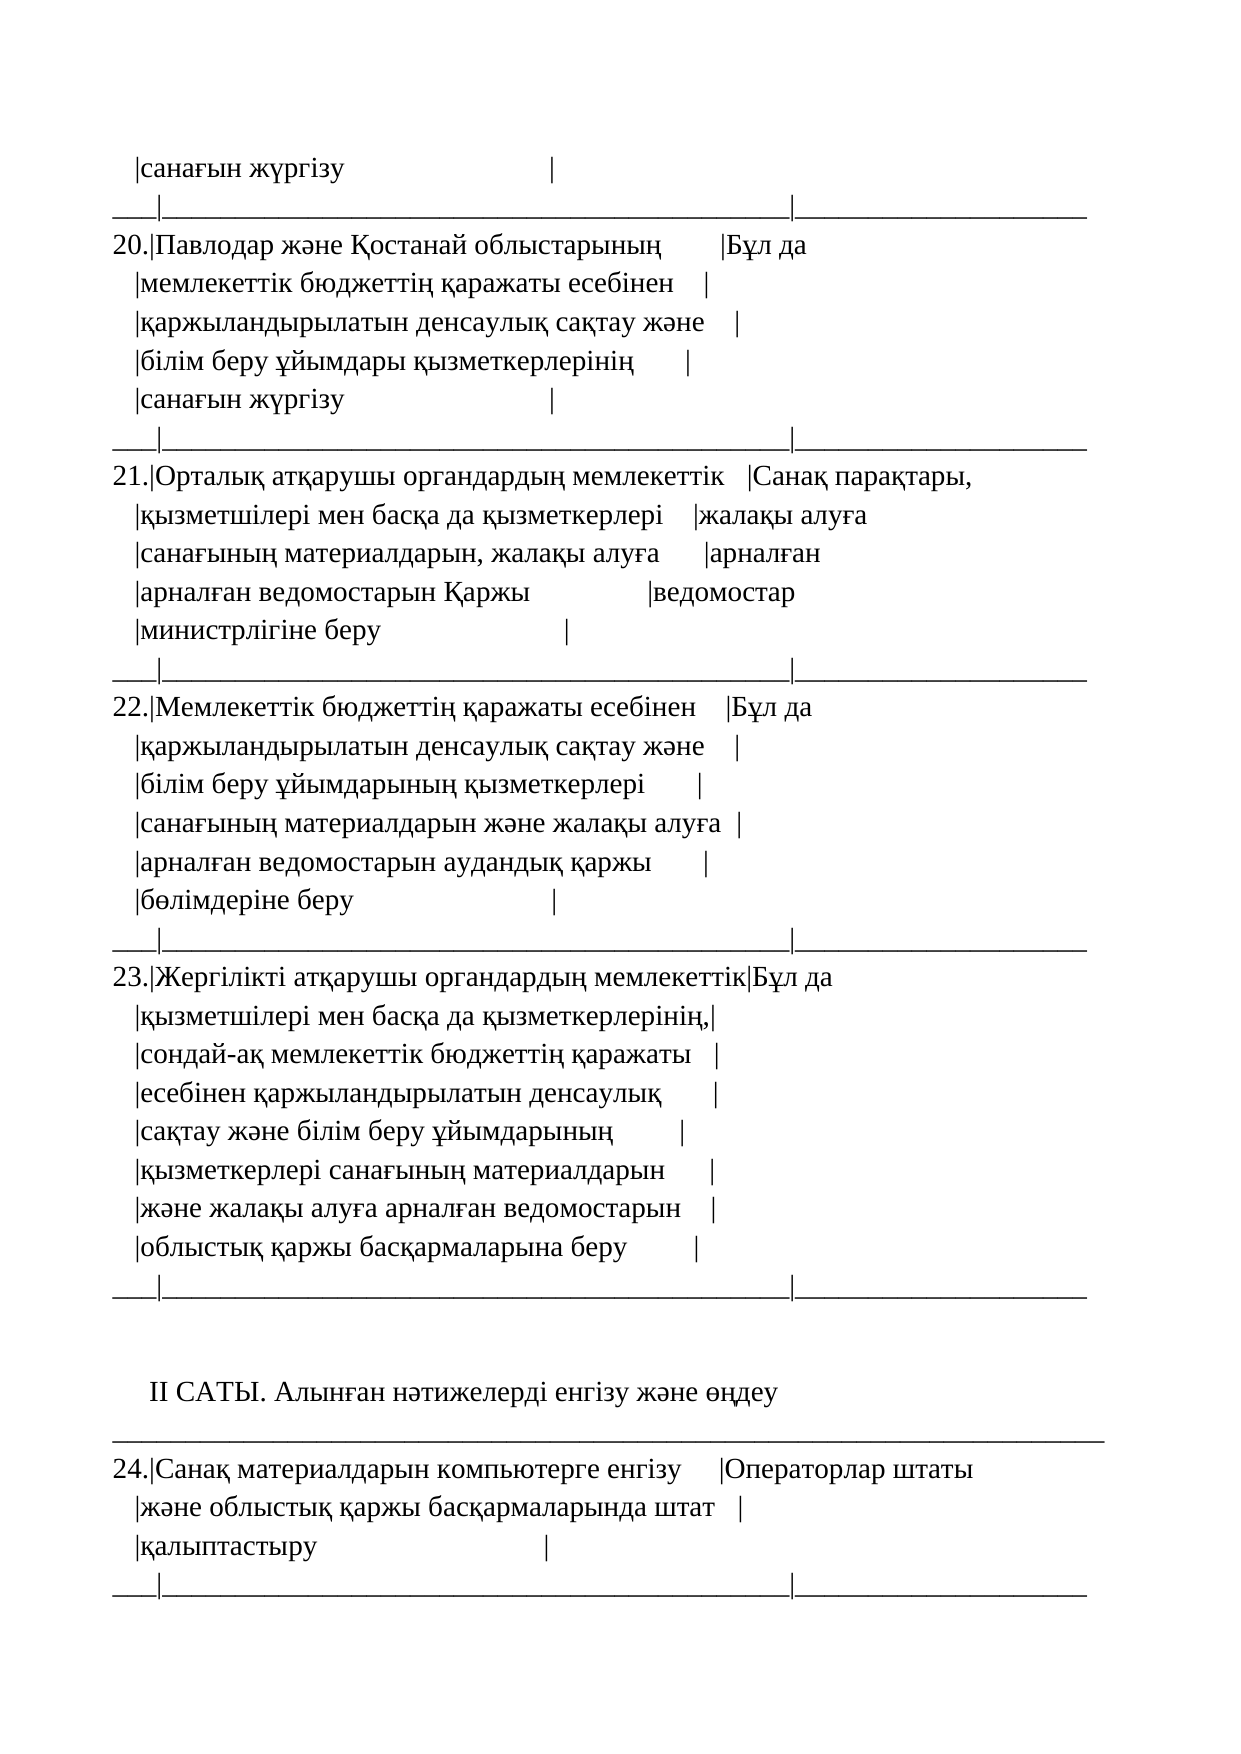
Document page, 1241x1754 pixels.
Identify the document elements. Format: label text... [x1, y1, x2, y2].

text ___|___________________________________________|____________________ [112, 420, 1128, 453]
text |және жалақы алуға арналған ведомостарын | [112, 1191, 1128, 1224]
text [112, 188, 1128, 222]
text |есебiнен қаржыландырылатын денсаулық | [112, 1075, 1128, 1108]
text |қаржыландырылатын денсаулық сақтау және | [112, 304, 1128, 338]
text |бөлiмдерiне беру | [112, 882, 1128, 916]
text |санағын жүргiзу | [112, 150, 1128, 183]
text |облыстық қаржы басқармаларына беру | [112, 1229, 1128, 1263]
text 24.|Санақ материалдарын компьютерге енгiзу |Операторлар штаты [112, 1451, 1128, 1484]
text 21.|Орталық атқарушы органдардың мемлекеттiк |Санақ парақтары, [112, 458, 1128, 492]
text |қызметшiлерi мен басқа да қызметкерлерiнiң,| [112, 998, 1128, 1031]
text II САТЫ. Алынған нәтижелердi енгiзу және өңдеу [112, 1374, 1128, 1407]
text 20.|Павлодар және Қостанай облыстарының |Бұл да [112, 227, 1128, 261]
text |қызметкерлерi санағының материалдарын | [112, 1152, 1128, 1186]
text |арналған ведомостарын аудандық қаржы | [112, 844, 1128, 877]
text |арналған ведомостарын Қаржы |ведомостар [112, 574, 1128, 607]
text ____________________________________________________________________ [112, 1412, 1128, 1446]
text ___|___________________________________________|____________________ [112, 921, 1128, 954]
text ___|___________________________________________|____________________ [112, 1268, 1128, 1301]
text 23.|Жергiлiктi атқарушы органдардың мемлекеттiк|Бұл да [112, 959, 1128, 993]
text |бiлiм беру ұйымдарының қызметкерлерi | [112, 767, 1128, 800]
text ___|___________________________________________|____________________ [112, 1567, 1128, 1600]
text |санағының материалдарын және жалақы алуға | [112, 805, 1128, 839]
text |және облыстық қаржы басқармаларында штат | [112, 1489, 1128, 1523]
text |министрлiгiне беру | [112, 612, 1128, 646]
text |санағын жүргiзу | [112, 381, 1128, 415]
text |мемлекеттiк бюджеттiң қаражаты есебiнен | [112, 266, 1128, 299]
text |сақтау және бiлiм беру ұйымдарының | [112, 1113, 1128, 1147]
text 22.|Мемлекеттiк бюджеттiң қаражаты есебiнен |Бұл да [112, 689, 1128, 723]
text |бiлiм беру ұйымдары қызметкерлерiнiң | [112, 343, 1128, 376]
text |санағының материалдарын, жалақы алуға |арналған [112, 535, 1128, 569]
text |қалыптастыру | [112, 1528, 1128, 1562]
text |қызметшiлерi мен басқа да қызметкерлерi |жалақы алуға [112, 497, 1128, 530]
text |қаржыландырылатын денсаулық сақтау және | [112, 728, 1128, 762]
text |сондай-ақ мемлекеттiк бюджеттiң қаражаты | [112, 1036, 1128, 1070]
text ___|___________________________________________|____________________ [112, 651, 1128, 684]
